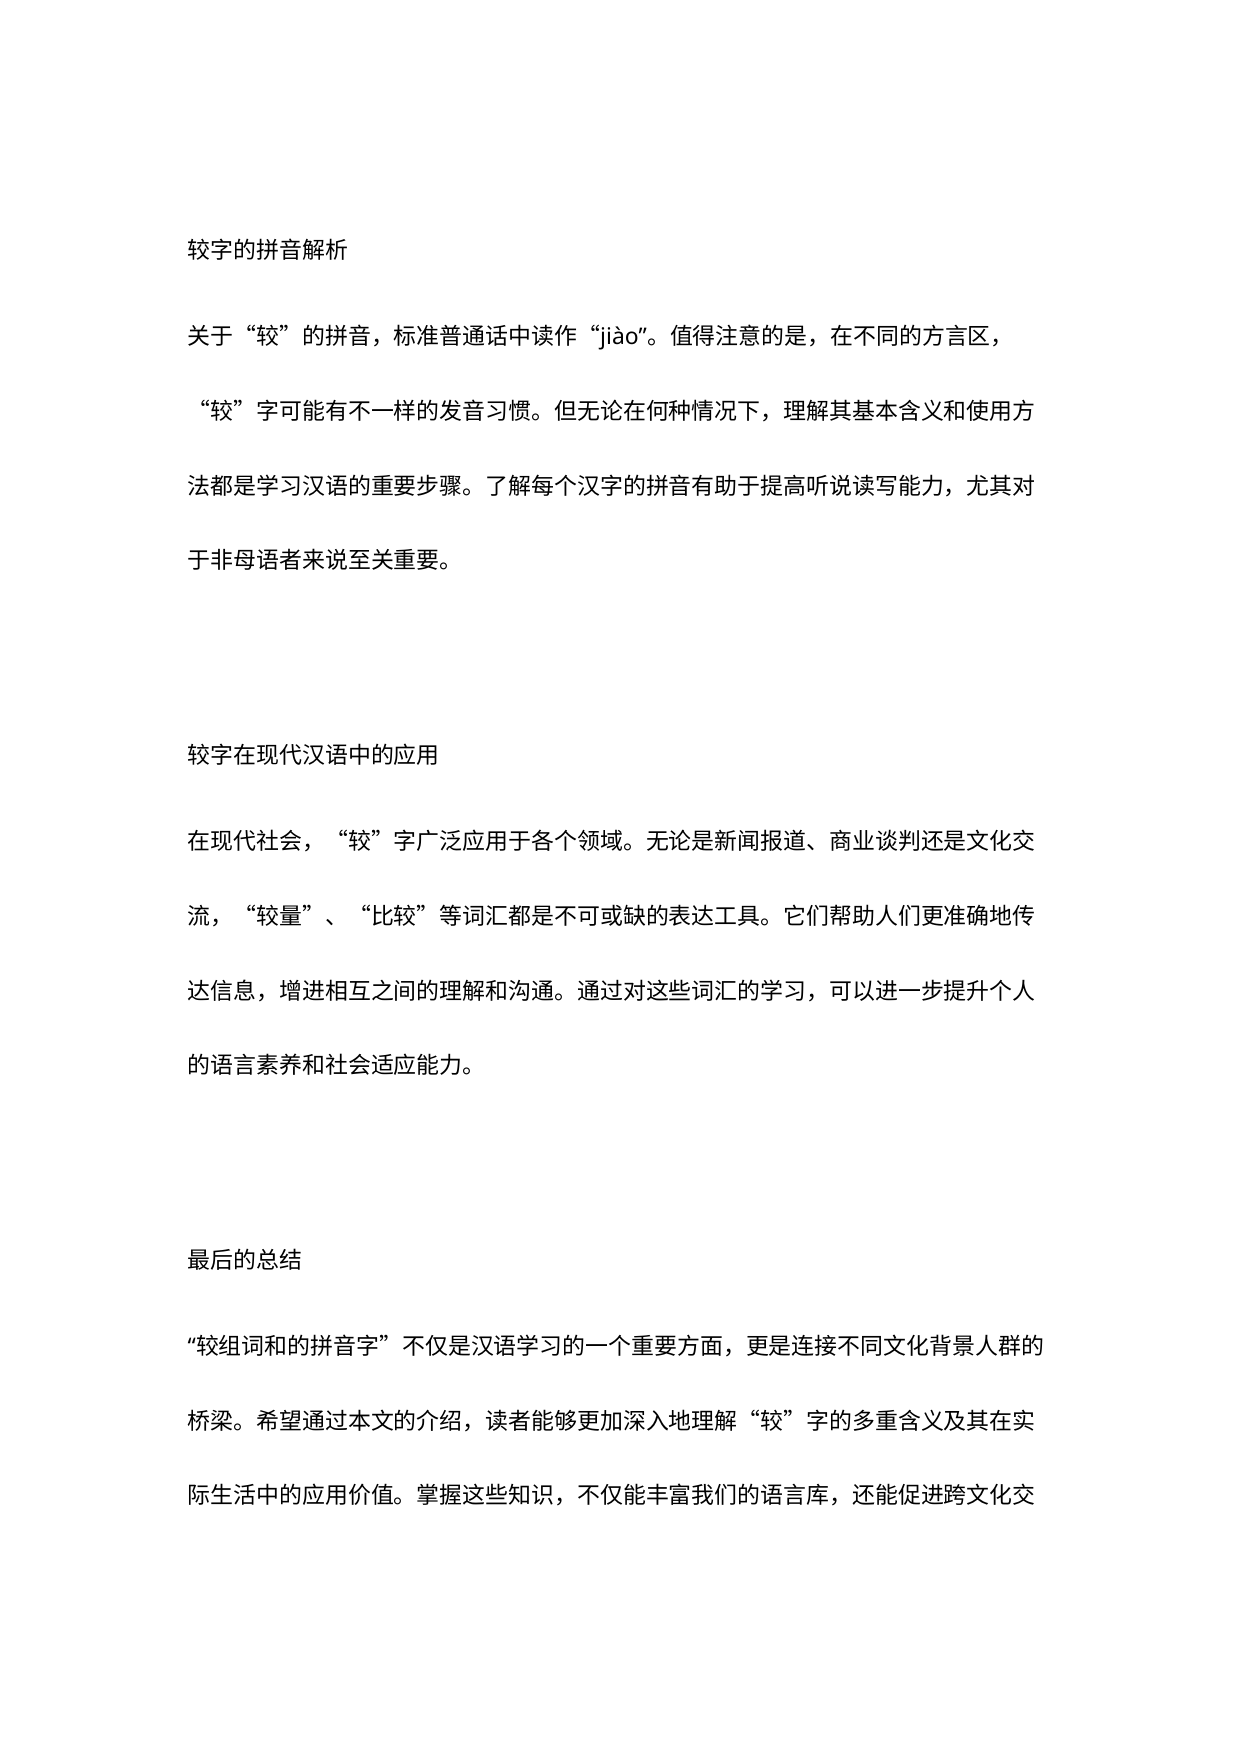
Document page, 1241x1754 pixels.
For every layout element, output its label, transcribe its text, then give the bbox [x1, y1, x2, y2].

text 较字的拼音解析 [187, 216, 1053, 281]
text 最后的总结 [187, 1226, 1053, 1291]
text 关于“较”的拼音，标准普通话中读作“jiào”。值得注意的是，在不同的方言区，“较”字可能有不一样的发音习惯。但无论在何种情况下，理解其基本含义和使用方法都是学习汉语的重要步骤。了解每个汉字的拼音有助于提高听说读写能力，尤其对于非母语者来说至关重要。 [187, 302, 1053, 591]
text 在现代社会，“较”字广泛应用于各个领域。无论是新闻报道、商业谈判还是文化交流，“较量”、“比较”等词汇都是不可或缺的表达工具。它们帮助人们更准确地传达信息，增进相互之间的理解和沟通。通过对这些词汇的学习，可以进一步提升个人的语言素养和社会适应能力。 [187, 807, 1053, 1096]
text 较字在现代汉语中的应用 [187, 721, 1053, 786]
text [187, 1312, 1053, 1527]
